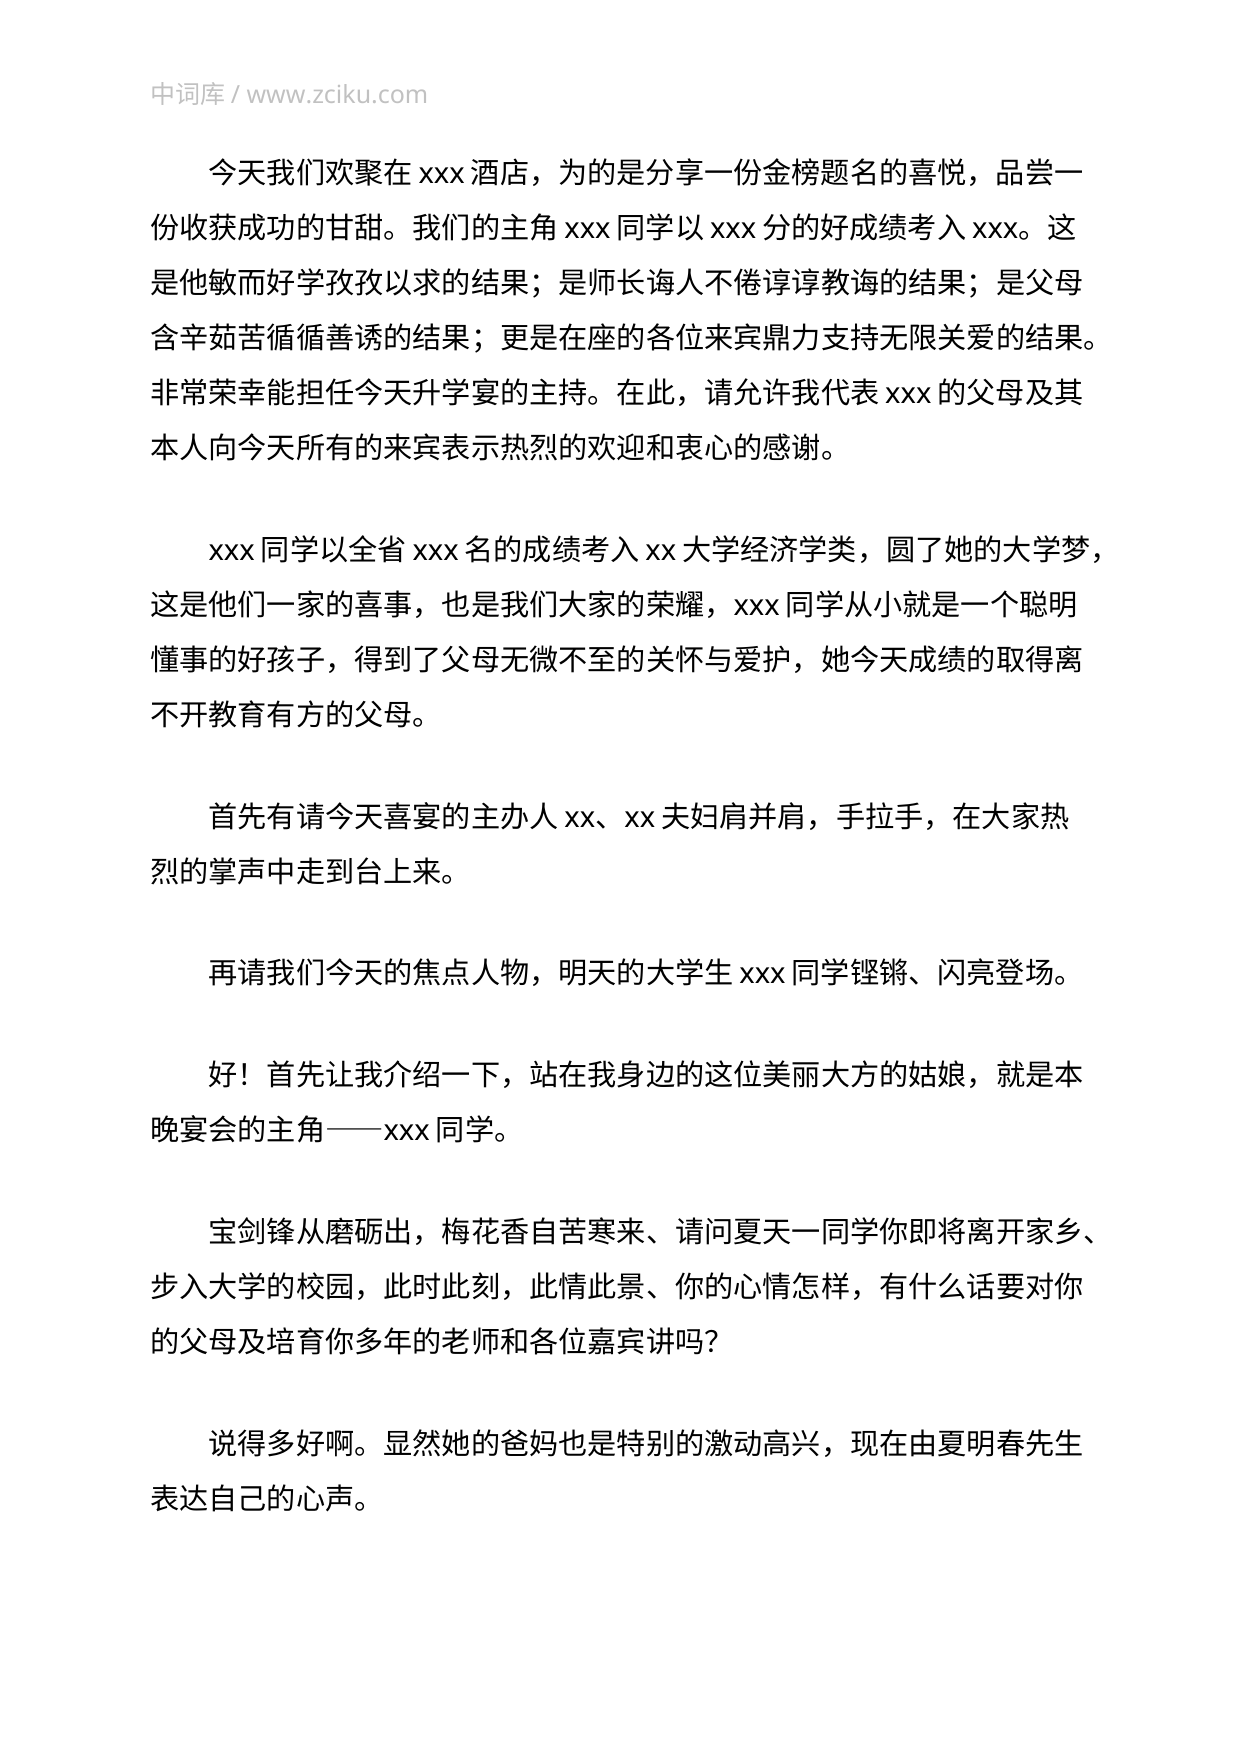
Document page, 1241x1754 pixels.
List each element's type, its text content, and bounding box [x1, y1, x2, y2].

text 说得多好啊。显然她的爸妈也是特别的激动高兴，现在由夏明春先生表达自己的心声。 [150, 1420, 1090, 1518]
text xxx同学以全省xxx名的成绩考入xx大学经济学类，圆了她的大学梦，这是他们一家的喜事，也是我们大家的荣耀，xxx同学从小就是一个聪明懂事的好孩子，得到了父母无微不至的关怀与爱护，她今天成绩的取得离不开教育有方的父母。 [150, 527, 1090, 734]
text 今天我们欢聚在xxx酒店，为的是分享一份金榜题名的喜悦，品尝一份收获成功的甘甜。我们的主角xxx同学以xxx分的好成绩考入xxx。这是他敏而好学孜孜以求的结果；是师长诲人不倦谆谆教诲的结果；是父母含辛茹苦循循善诱的结果；更是在座的各位来宾鼎力支持无限关爱的结果。非常荣幸能担任今天升学宴的主持。在此，请允许我代表xxx的父母及其本人向今天所有的来宾表示热烈的欢迎和衷心的感谢。 [150, 150, 1090, 467]
text 再请我们今天的焦点人物，明天的大学生xxx同学铿锵、闪亮登场。 [150, 950, 1090, 992]
text 好！首先让我介绍一下，站在我身边的这位美丽大方的姑娘，就是本晚宴会的主角——xxx同学。 [150, 1052, 1090, 1149]
text 首先有请今天喜宴的主办人xx、xx夫妇肩并肩，手拉手，在大家热烈的掌声中走到台上来。 [150, 793, 1090, 891]
text 宝剑锋从磨砺出，梅花香自苦寒来、请问夏天一同学你即将离开家乡、步入大学的校园，此时此刻，此情此景、你的心情怎样，有什么话要对你的父母及培育你多年的老师和各位嘉宾讲吗？ [150, 1209, 1090, 1361]
